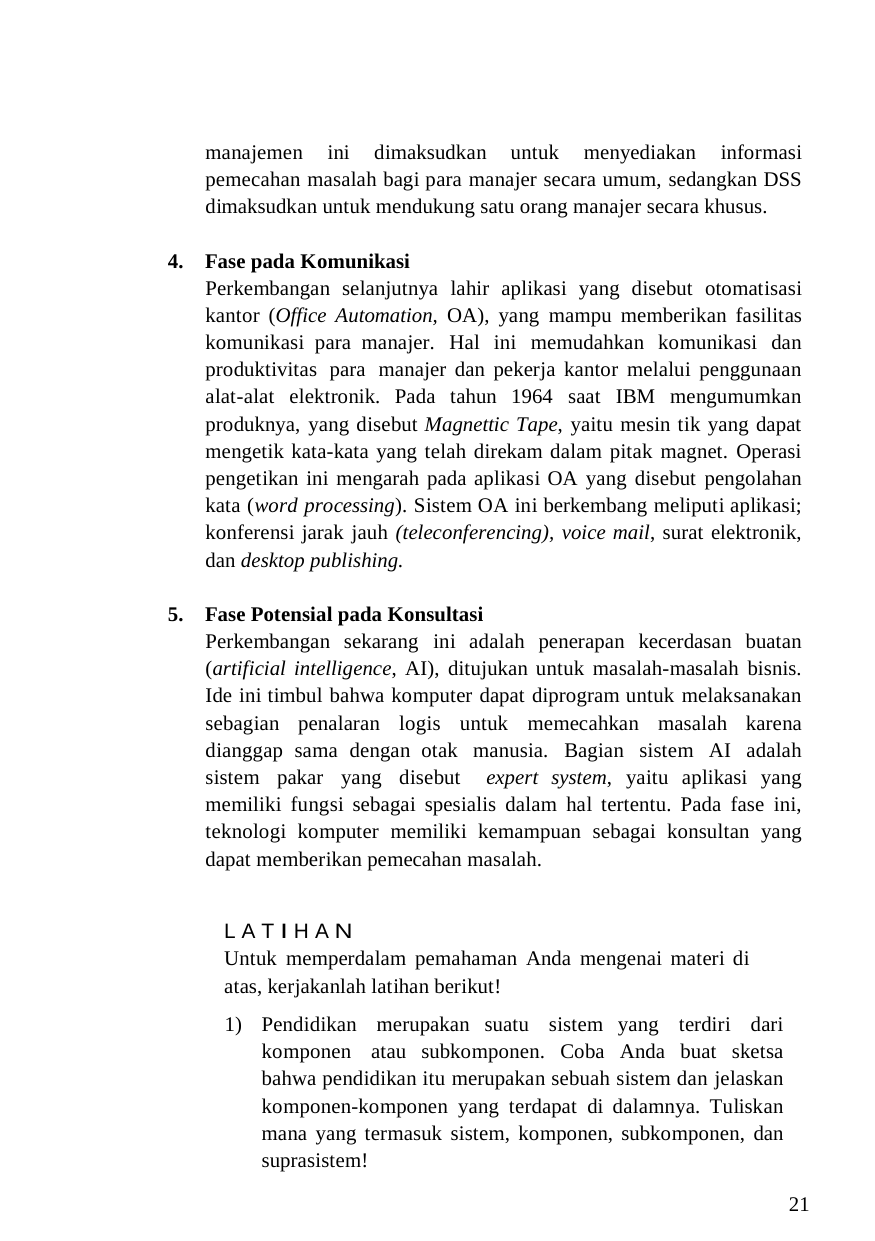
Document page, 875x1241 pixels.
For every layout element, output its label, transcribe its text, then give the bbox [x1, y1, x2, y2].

text Perkembangan sekarang ini adalah penerapan kecerdasan buatan (artificial intelligence, AI), ditujukan untuk masalah-masalah bisnis. Ide ini timbul bahwa komputer dapat diprogram untuk melaksanakan sebagian penalaran logis untuk memecahkan masalah karena dianggap sama dengan otak manusia. Bagian sistem AI adalah sistem pakar yang disebut expert system, yaitu aplikasi yang memiliki fungsi sebagai spesialis dalam hal tertentu. Pada fase ini, teknologi komputer memiliki kemampuan sebagai konsultan yang dapat memberikan pemecahan masalah. [205, 629, 802, 871]
text Untuk memperdalam pemahaman Anda mengenai materi di atas, kerjakanlah latihan berikut! [224, 945, 774, 998]
text 1) Pendidikan merupakan suatu sistem yang terdiri dari komponen atau subkomponen. Coba Anda buat sketsa bahwa pendidikan itu merupakan sebuah sistem dan jelaskan komponen-komponen yang terdapat di dalamnya. Tuliskan mana yang termasuk sistem, komponen, subkomponen, dan suprasistem! [224, 1012, 783, 1172]
text Perkembangan selanjutnya lahir aplikasi yang disebut otomatisasi kantor (Office Automation, OA), yang mampu memberikan fasilitas komunikasi para manajer. Hal ini memudahkan komunikasi dan produktivitas para manajer dan pekerja kantor melalui penggunaan alat-alat elektronik. Pada tahun 1964 saat IBM mengumumkan produknya, yang disebut Magnettic Tape, yaitu mesin tik yang dapat mengetik kata-kata yang telah direkam dalam pitak magnet. Operasi pengetikan ini mengarah pada aplikasi OA yang disebut pengolahan kata (word processing). Sistem OA ini berkembang meliputi aplikasi; konferensi jarak jauh (teleconferencing), voice mail, surat elektronik, dan desktop publishing. [205, 276, 802, 572]
text L A T I H A N [224, 919, 809, 942]
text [205, 140, 802, 218]
text 5. Fase Potensial pada Konsultasi [168, 602, 809, 626]
text 4. Fase pada Komunikasi [168, 249, 809, 273]
